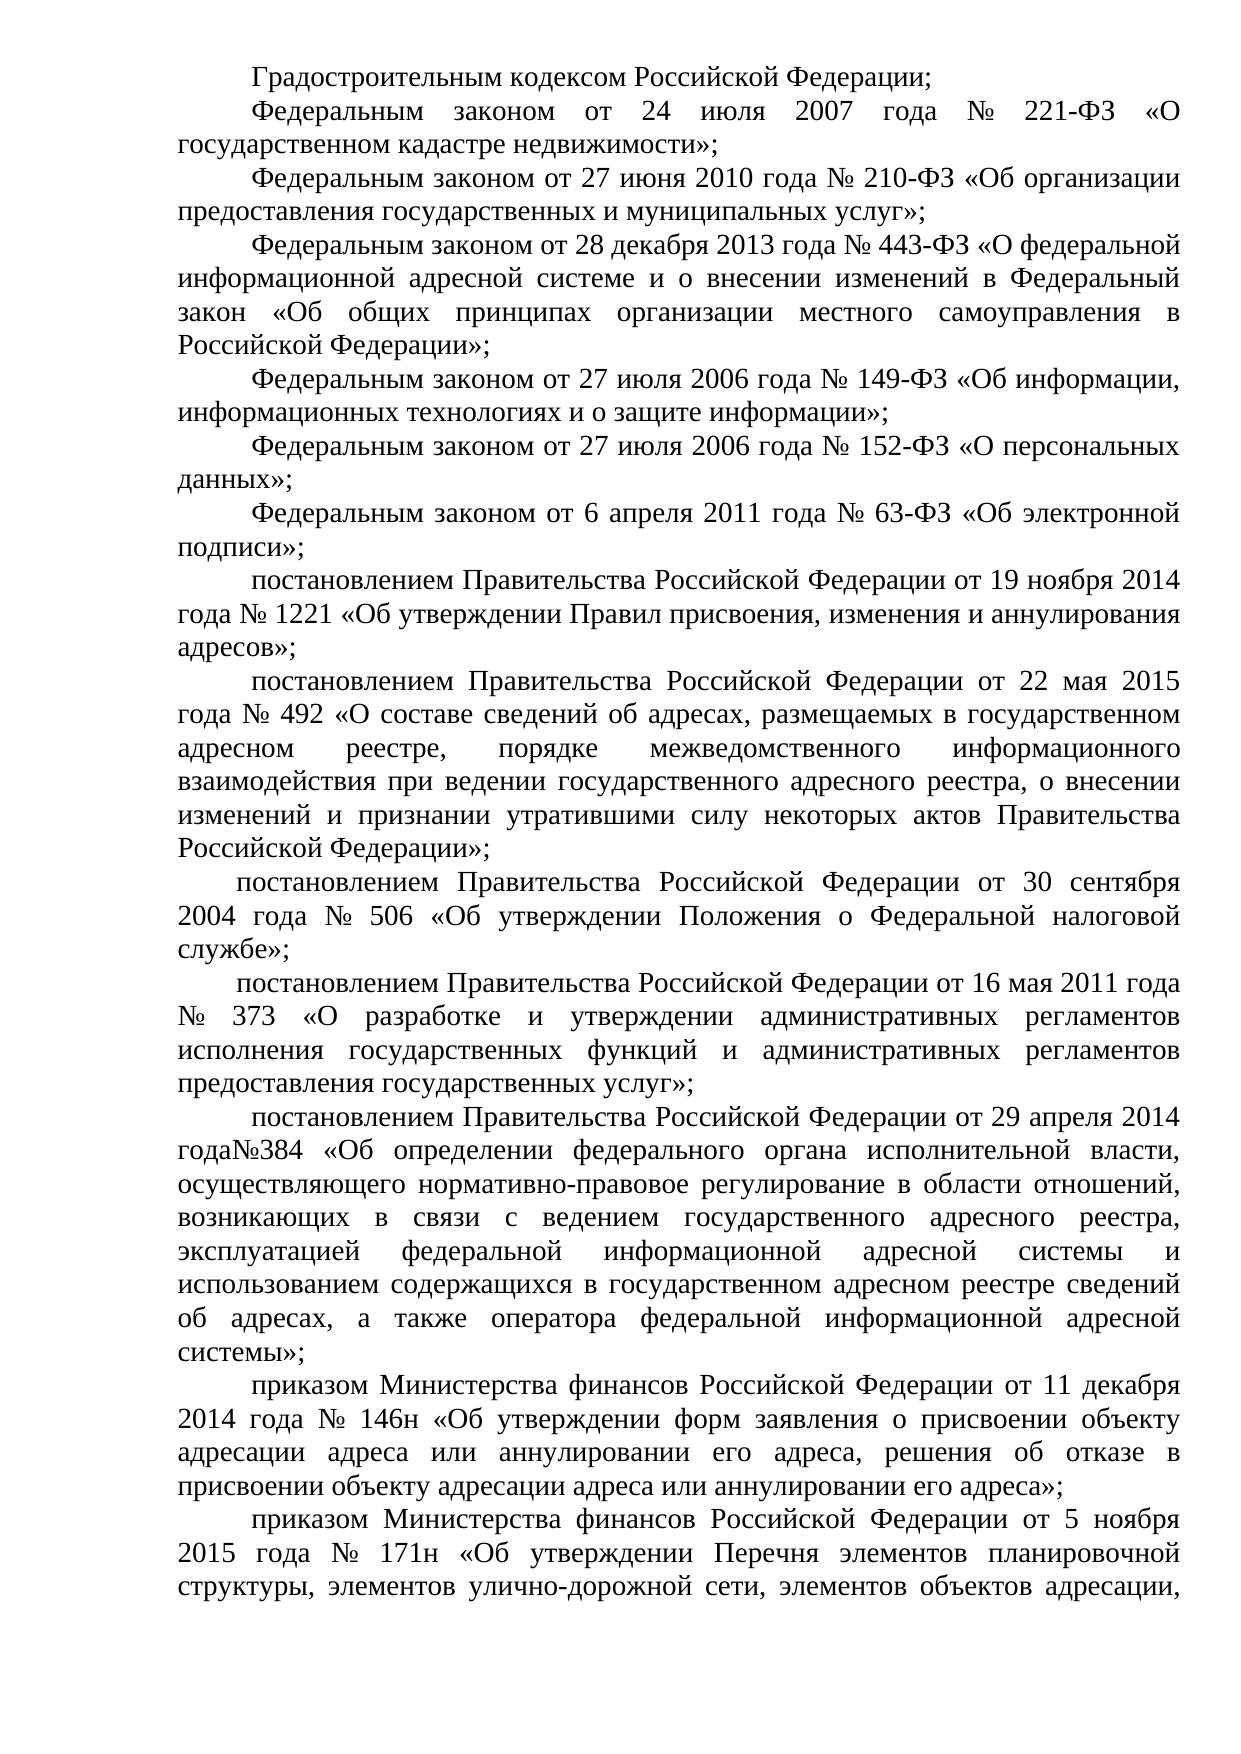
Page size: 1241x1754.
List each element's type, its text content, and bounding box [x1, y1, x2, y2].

text Федеральным законом от 27 июля 2006 года № 152-ФЗ «О персональных данных»; [177, 428, 1181, 495]
text Федеральным законом от 27 июля 2006 года № 149-ФЗ «Об информации, информационных технологиях и о защите информации»; [177, 361, 1181, 428]
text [177, 1501, 1181, 1602]
text Федеральным законом от 27 июня 2010 года № 210-ФЗ «Об организации предоставления государственных и муниципальных услуг»; [177, 160, 1181, 227]
text Федеральным законом от 24 июля 2007 года № 221-ФЗ «О государственном кадастре недвижимости»; [177, 93, 1181, 160]
text Федеральным законом от 6 апреля 2011 года № 63-ФЗ «Об электронной подписи»; [177, 495, 1181, 562]
text Федеральным законом от 28 декабря 2013 года № 443-ФЗ «О федеральной информационной адресной системе и о внесении изменений в Федеральный закон «Об общих принципах организации местного самоуправления в Российской Федерации»; [177, 227, 1181, 361]
text постановлением Правительства Российской Федерации от 22 мая 2015 года № 492 «О составе сведений об адресах, размещаемых в государственном адресном реестре, порядке межведомственного информационного взаимодействия при ведении государственного адресного реестра, о внесении изменений и признании утратившими силу некоторых актов Правительства Российской Федерации»; [177, 663, 1181, 864]
text постановлением Правительства Российской Федерации от 30 сентября 2004 года № 506 «Об утверждении Положения о Федеральной налоговой службе»; [177, 864, 1181, 965]
text приказом Министерства финансов Российской Федерации от 11 декабря 2014 года № 146н «Об утверждении форм заявления о присвоении объекту адресации адреса или аннулировании его адреса, решения об отказе в присвоении объекту адресации адреса или аннулировании его адреса»; [177, 1367, 1181, 1501]
text постановлением Правительства Российской Федерации от 29 апреля 2014 года№384 «Об определении федерального органа исполнительной власти, осуществляющего нормативно-правовое регулирование в области отношений, возникающих в связи с ведением государственного адресного реестра, эксплуатацией федеральной информационной адресной системы и использованием содержащихся в государственном адресном реестре сведений об адресах, а также оператора федеральной информационной адресной системы»; [177, 1099, 1181, 1367]
text Градостроительным кодексом Российской Федерации; [177, 59, 1181, 93]
text постановлением Правительства Российской Федерации от 16 мая 2011 года № 373 «О разработке и утверждении административных регламентов исполнения государственных функций и административных регламентов предоставления государственных услуг»; [177, 965, 1181, 1099]
text постановлением Правительства Российской Федерации от 19 ноября 2014 года № 1221 «Об утверждении Правил присвоения, изменения и аннулирования адресов»; [177, 562, 1181, 663]
